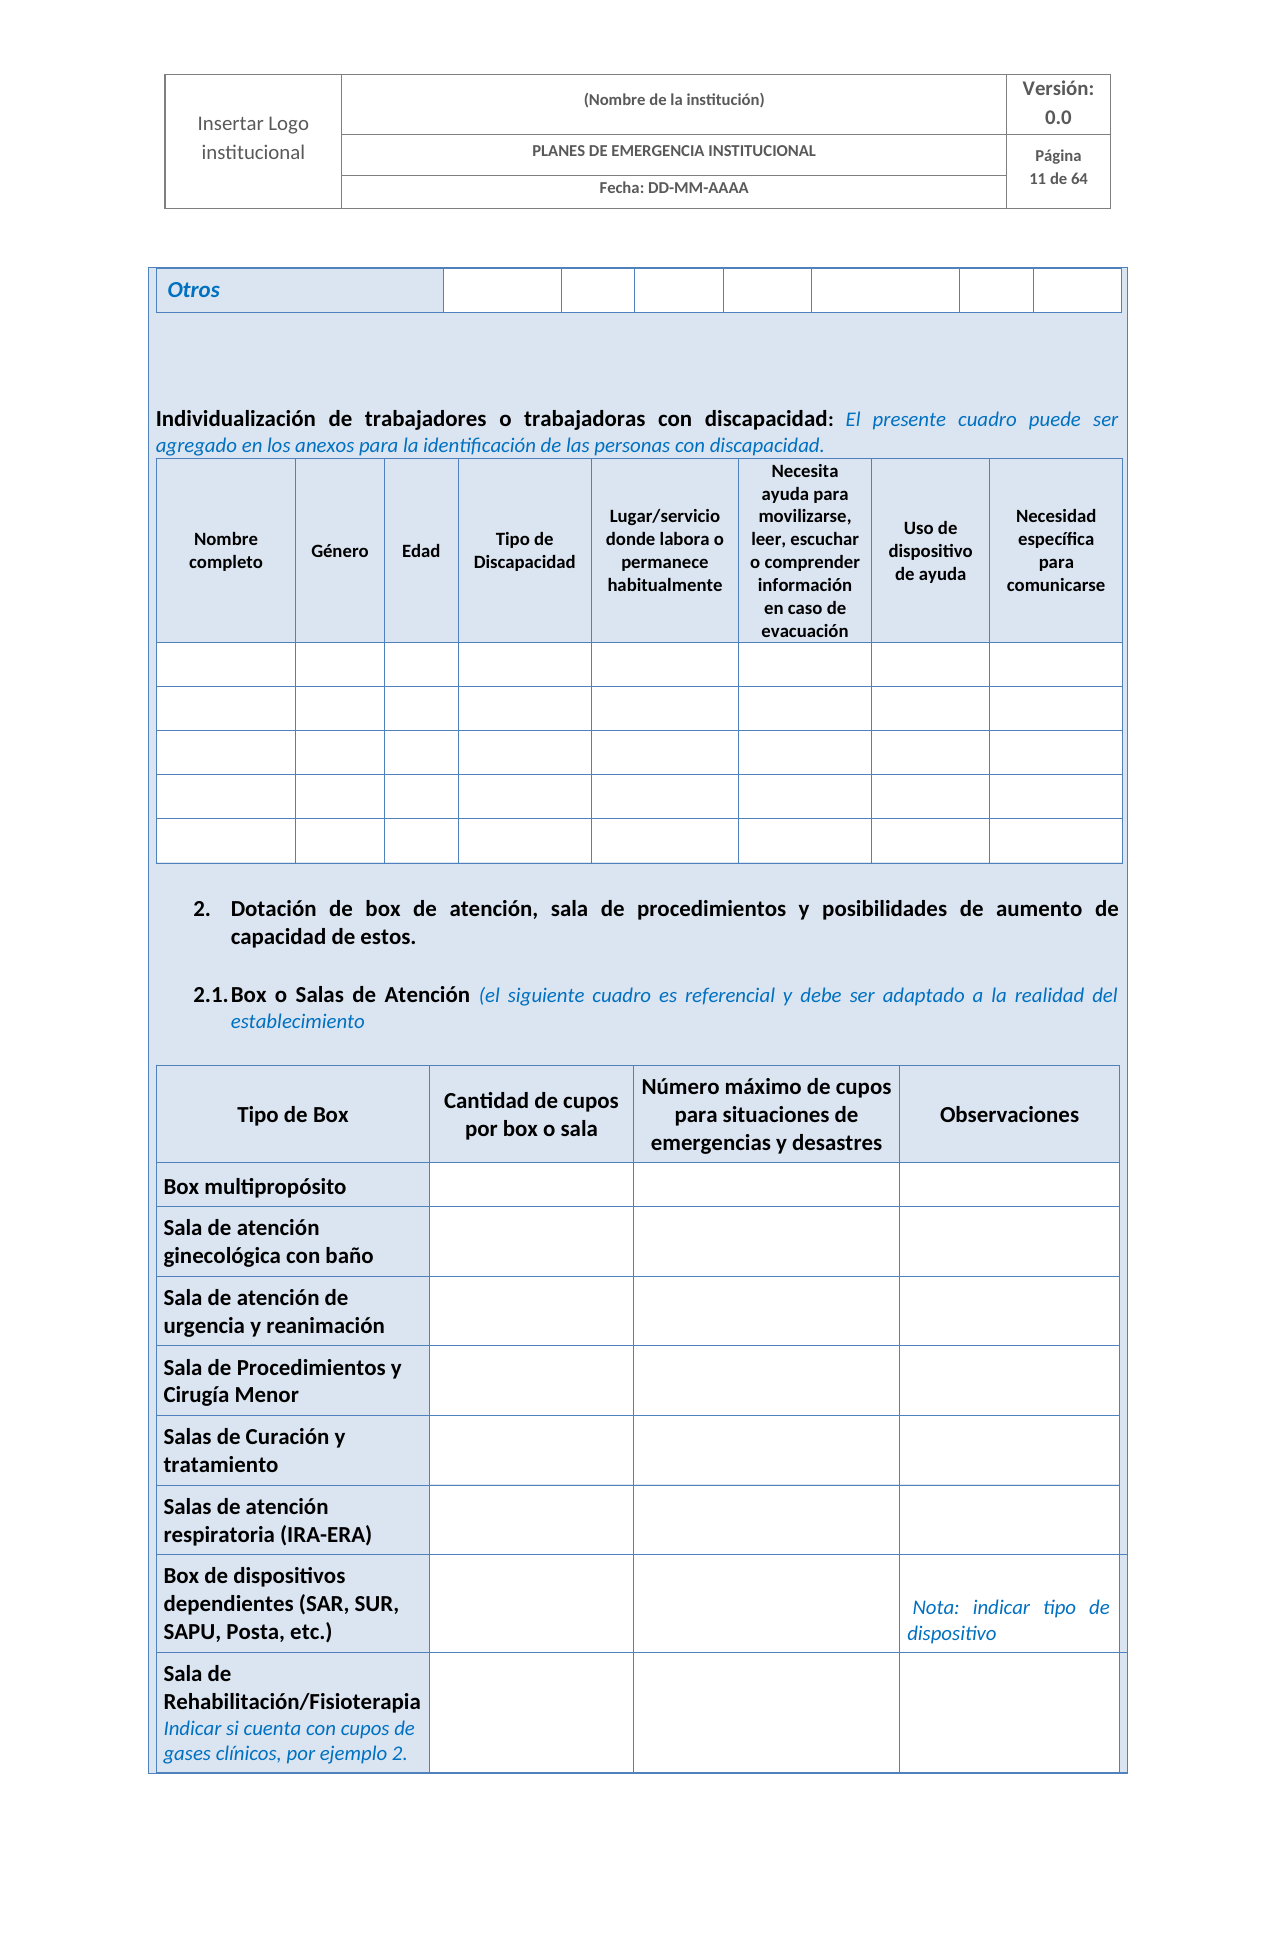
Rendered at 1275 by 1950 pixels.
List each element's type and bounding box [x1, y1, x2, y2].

table_cell [149, 268, 1127, 1773]
